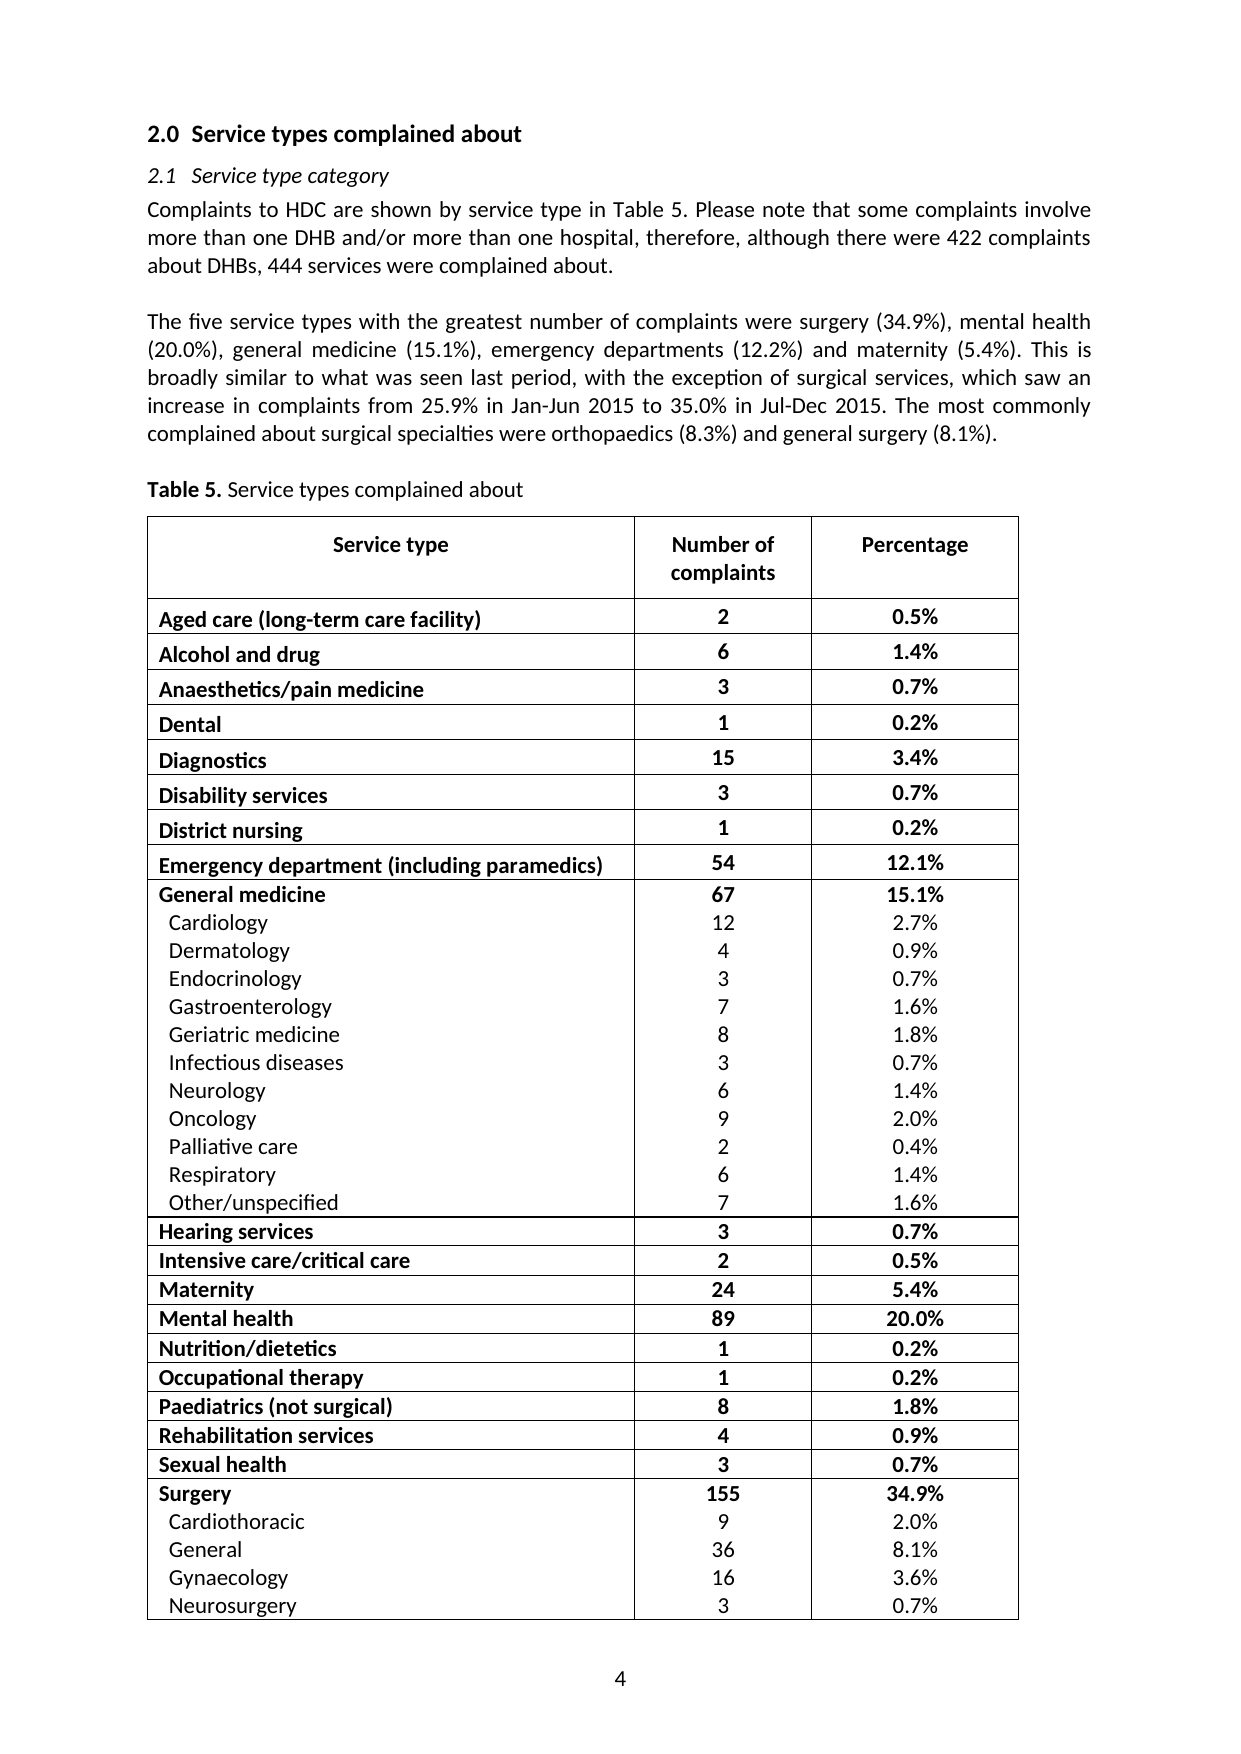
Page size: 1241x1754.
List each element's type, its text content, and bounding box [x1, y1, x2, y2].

table_cell General medicine Cardiology Dermatology Endocrinology Gastroenterology Geriatric medicine Infectious diseases Neurology Oncology Palliative care Respiratory Other/unspecified [148, 880, 634, 1216]
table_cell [812, 1479, 1018, 1619]
table_cell 0.7% [812, 1218, 1018, 1245]
table_header Service type [148, 517, 634, 598]
table_cell 89 [635, 1305, 811, 1333]
table_cell 0.7% [812, 670, 1018, 703]
table_cell Mental health [148, 1305, 634, 1333]
text The five service types with the greatest number of complaints were surgery (34.9%), mental health (20.0%), general medicine (15.1%), emergency departments (12.2%) and maternity (5.4%). This is broadly similar to what was seen last period, with the exception of surgical services, which saw an increase in complaints from 25.9% in Jan-Jun 2015 to 35.0% in Jul-Dec 2015. The most commonly complained about surgical specialties were orthopaedics (8.3%) and general surgery (8.1%). [147, 307, 1093, 448]
table_cell 1.4% [812, 634, 1018, 668]
table_cell Paediatrics (not surgical) [148, 1392, 634, 1420]
table_cell Intensive care/critical care [148, 1246, 634, 1274]
table_cell 3 [635, 1218, 811, 1245]
table_cell 1 [635, 810, 811, 844]
table_cell Dental [148, 705, 634, 739]
table_cell Emergency department (including paramedics) [148, 845, 634, 879]
table_cell 0.7% [812, 775, 1018, 809]
table_cell Disability services [148, 775, 634, 809]
table_header Percentage [812, 517, 1018, 598]
table_cell 2 [635, 1246, 811, 1274]
table_cell 54 [635, 845, 811, 879]
table_cell 1 [635, 1363, 811, 1391]
table_cell Hearing services [148, 1218, 634, 1245]
table_cell District nursing [148, 810, 634, 844]
text Table 5. Service types complained about [147, 476, 1093, 504]
table_cell Maternity [148, 1276, 634, 1303]
table_cell Aged care (long-term care facility) [148, 599, 634, 633]
table_cell Alcohol and drug [148, 634, 634, 668]
table_cell 24 [635, 1276, 811, 1303]
table_cell 2 [635, 599, 811, 633]
table_cell 1.8% [812, 1392, 1018, 1420]
table_cell Nutrition/dietetics [148, 1334, 634, 1362]
table_cell 5.4% [812, 1276, 1018, 1303]
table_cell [148, 1479, 634, 1619]
table_cell 6 [635, 634, 811, 668]
table_cell 12.1% [812, 845, 1018, 879]
table_cell 67 12 4 3 7 8 3 6 9 2 6 7 [635, 880, 811, 1216]
table_cell 3.4% [812, 740, 1018, 774]
table_cell 4 [635, 1421, 811, 1449]
text Complaints to HDC are shown by service type in Table 5. Please note that some complaints involve more than one DHB and/or more than one hospital, therefore, although there were 422 complaints about DHBs, 444 services were complained about. [147, 195, 1093, 279]
table_cell 155 9 36 16 3 8 2 37 4 8 9 19 3 1 [635, 1479, 811, 1619]
table_cell 1 [635, 705, 811, 739]
table_cell Diagnostics [148, 740, 634, 774]
table_cell Anaesthetics/pain medicine [148, 670, 634, 703]
table_cell 0.2% [812, 1363, 1018, 1391]
table_cell Rehabilitation services [148, 1421, 634, 1449]
table_cell 0.2% [812, 1334, 1018, 1362]
subtitle 2.1 Service type category [147, 161, 1093, 189]
table_cell 0.7% [812, 1450, 1018, 1478]
table_cell 1 [635, 1334, 811, 1362]
table_cell 15.1% 2.7% 0.9% 0.7% 1.6% 1.8% 0.7% 1.4% 2.0% 0.4% 1.4% 1.6% [812, 880, 1018, 1216]
table_cell 8 [635, 1392, 811, 1420]
table_cell 0.9% [812, 1421, 1018, 1449]
table_cell 3 [635, 1450, 811, 1478]
table_cell 0.5% [812, 1246, 1018, 1274]
table_cell Occupational therapy [148, 1363, 634, 1391]
subtitle 2.0 Service types complained about [147, 118, 1093, 149]
table_cell 0.2% [812, 705, 1018, 739]
table_cell 0.5% [812, 599, 1018, 633]
table_cell 15 [635, 740, 811, 774]
table_cell 3 [635, 670, 811, 703]
table_cell 3 [635, 775, 811, 809]
table_cell 20.0% [812, 1305, 1018, 1333]
table_header Number of complaints [635, 517, 811, 598]
table_cell 0.2% [812, 810, 1018, 844]
table_cell Sexual health [148, 1450, 634, 1478]
